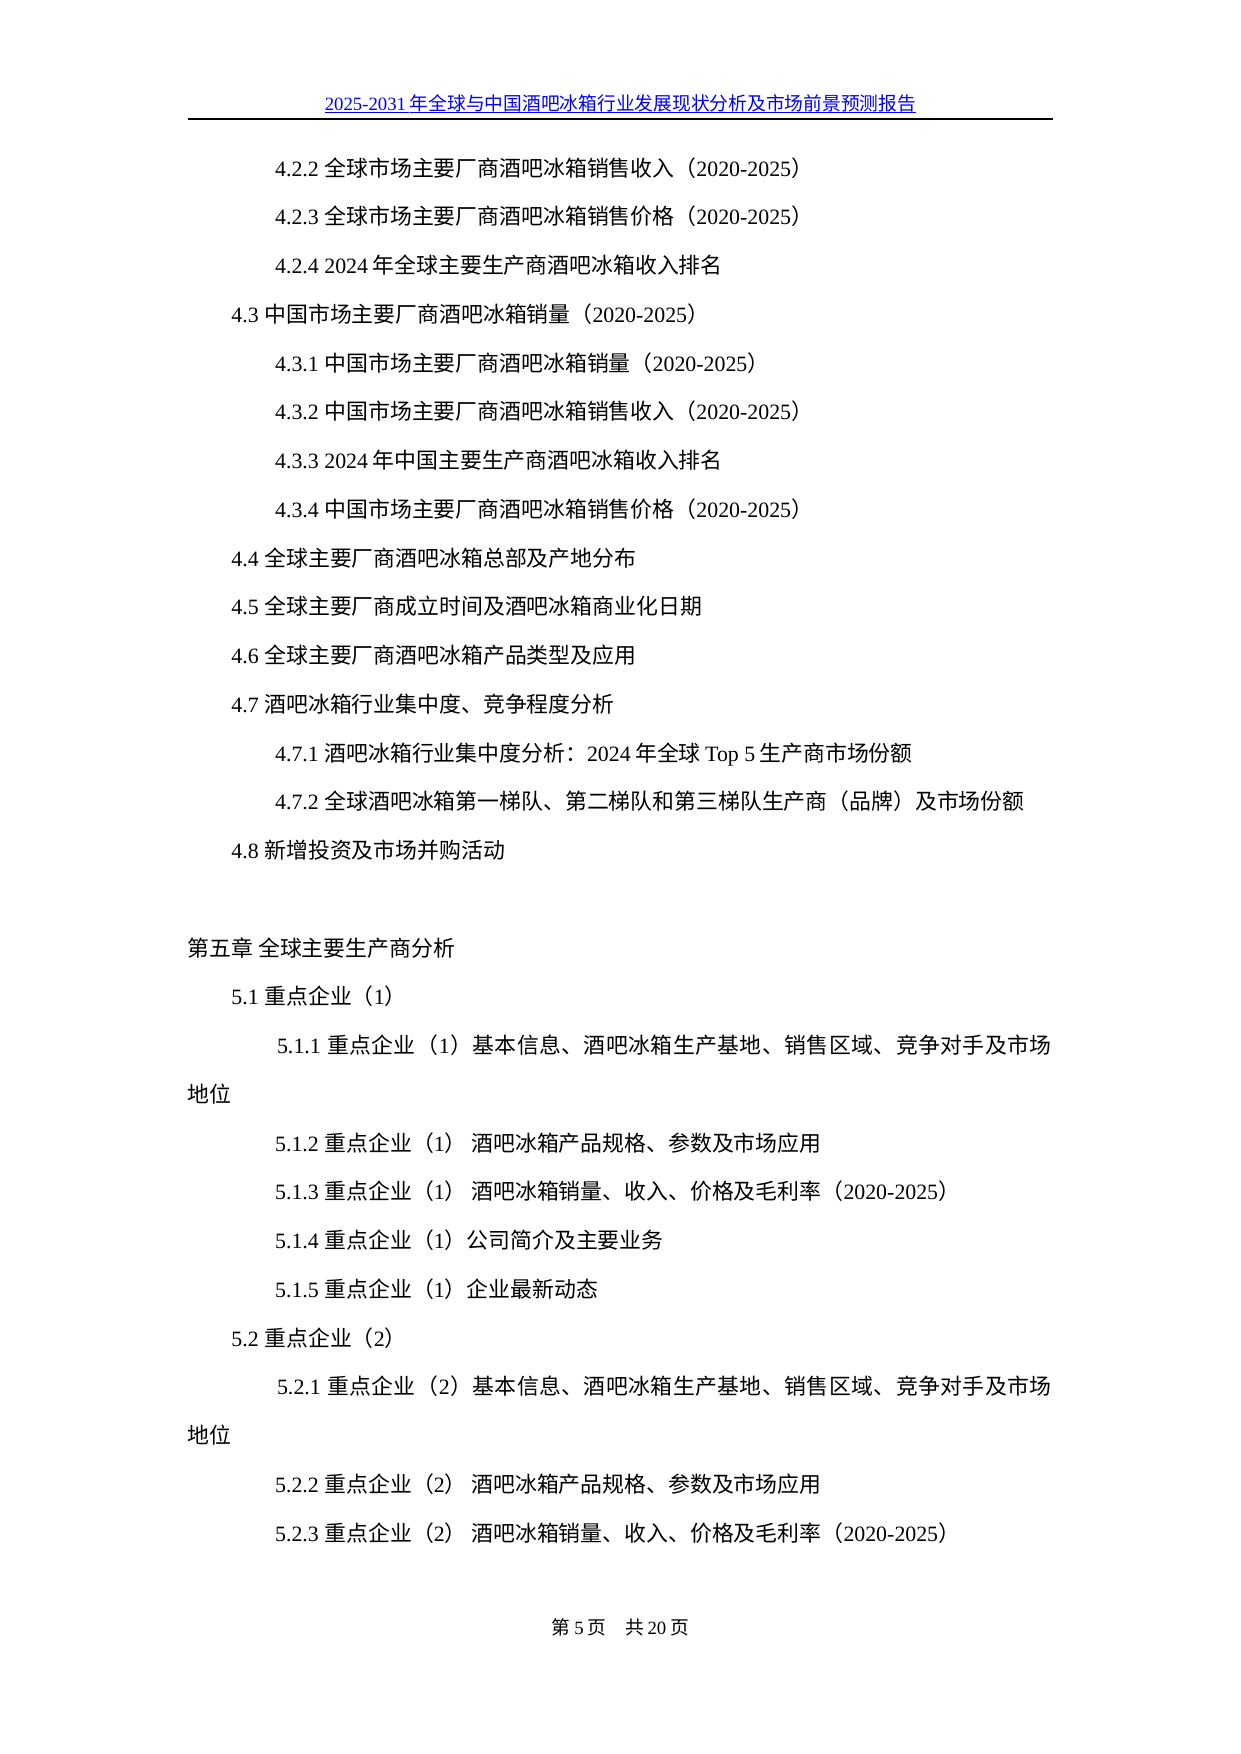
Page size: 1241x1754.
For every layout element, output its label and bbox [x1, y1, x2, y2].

text [187, 150, 1053, 1548]
